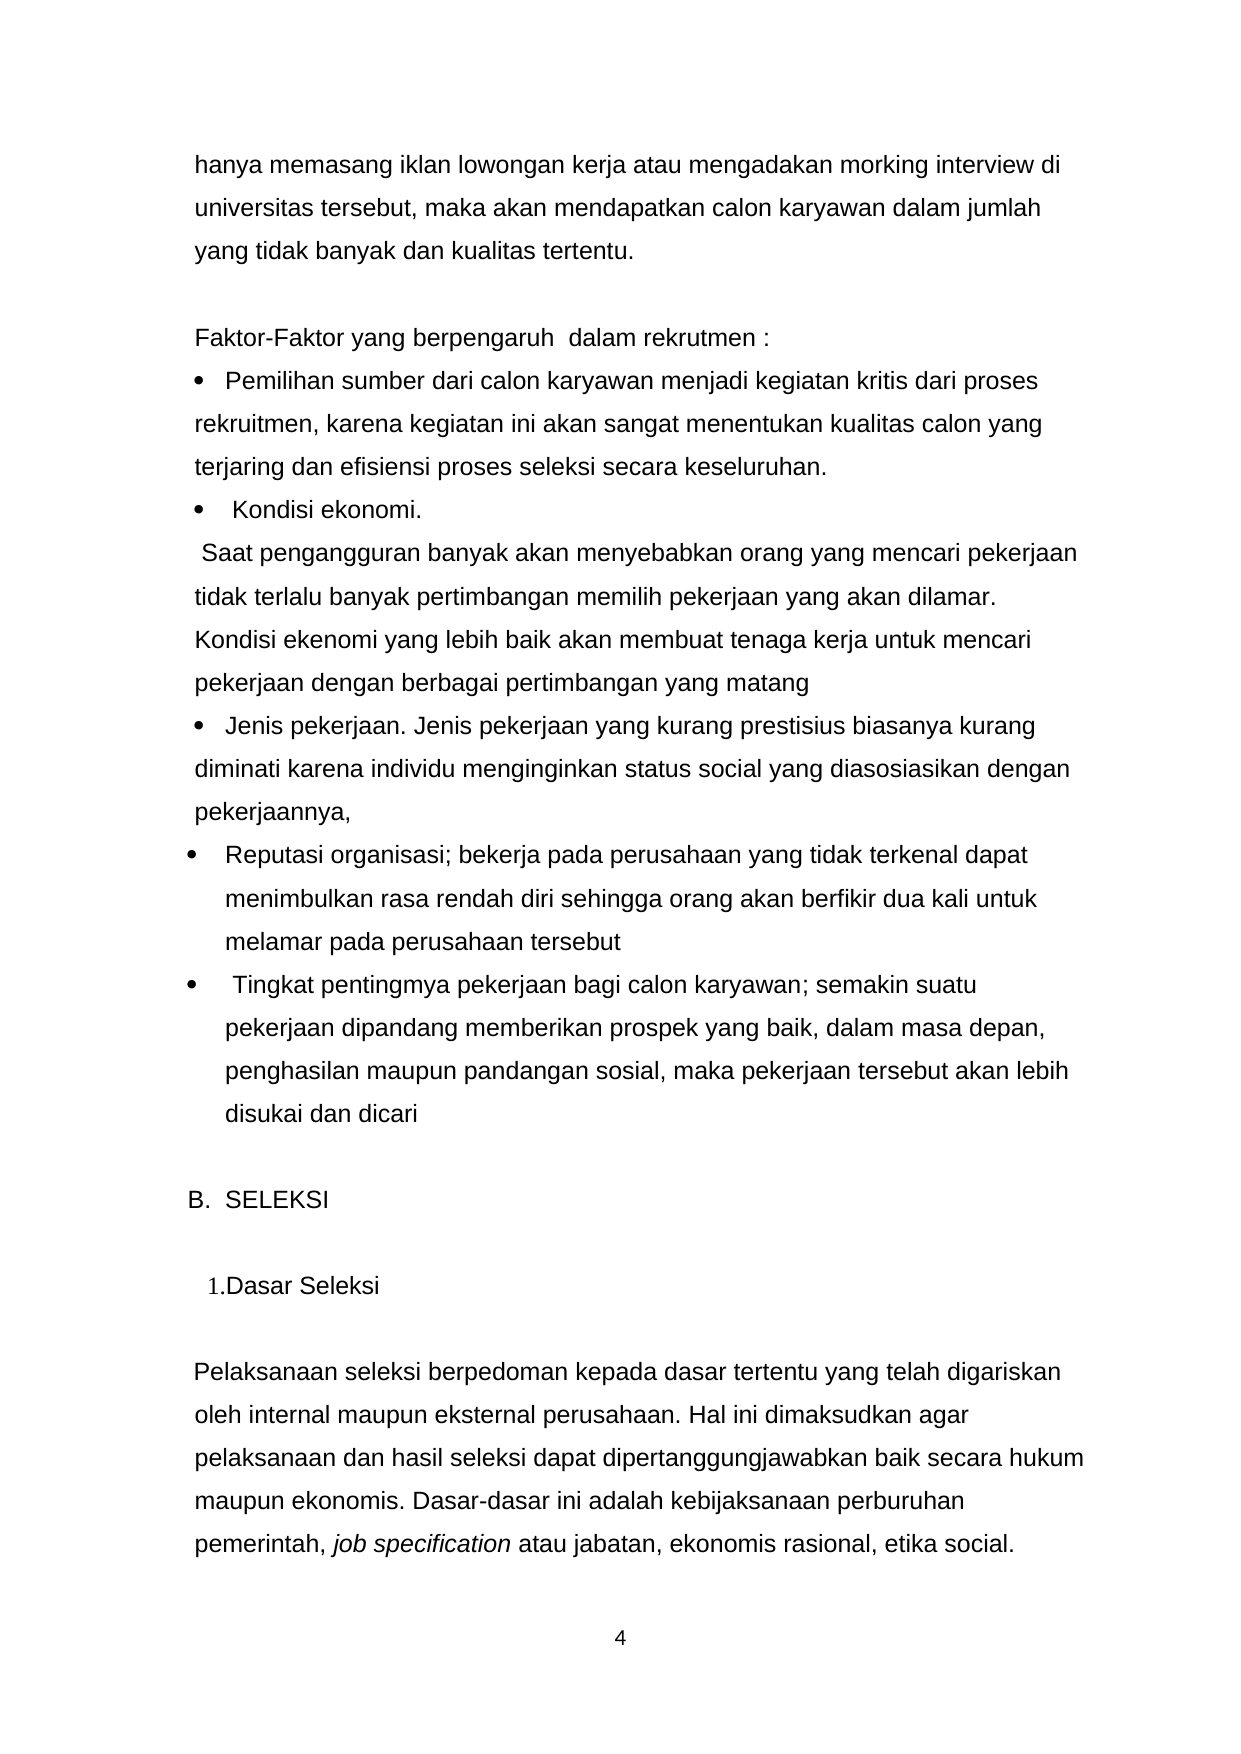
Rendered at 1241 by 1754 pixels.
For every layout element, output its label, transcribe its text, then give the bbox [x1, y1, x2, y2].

list Tingkat pentingmya pekerjaan bagi calon karyawan; semakin suatu pekerjaan dipandang memberikan prospek yang baik, dalam masa depan, penghasilan maupun pandangan sosial, maka pekerjaan tersebut akan lebih disukai dan dicari [187, 970, 1090, 1128]
list Jenis pekerjaan. Jenis pekerjaan yang kurang prestisius biasanya kurang diminati karena individu menginginkan status social yang diasosiasikan dengan pekerjaannya, [194, 711, 1090, 826]
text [150, 150, 1090, 265]
list Pemilihan sumber dari calon karyawan menjadi kegiatan kritis dari proses rekruitmen, karena kegiatan ini akan sangat menentukan kualitas calon yang terjaring dan efisiensi proses seleksi secara keseluruhan. [194, 366, 1090, 481]
list Reputasi organisasi; bekerja pada perusahaan yang tidak terkenal dapat menimbulkan rasa rendah diri sehingga orang akan berfikir dua kali untuk melamar pada perusahaan tersebut [187, 840, 1090, 955]
list Kondisi ekenomi yang lebih baik akan membuat tenaga kerja untuk mencari pekerjaan dengan berbagai pertimbangan yang matang [194, 624, 1090, 696]
list SELEKSI [187, 1186, 1090, 1214]
list Saat pengangguran banyak akan menyebabkan orang yang mencari pekerjaan tidak terlalu banyak pertimbangan memilih pekerjaan yang akan dilamar. [194, 538, 1090, 610]
text 1.Dasar Seleksi [111, 1271, 1090, 1299]
text Pelaksanaan seleksi berpedoman kepada dasar tertentu yang telah digariskan oleh internal maupun eksternal perusahaan. Hal ini dimaksudkan agar pelaksanaan dan hasil seleksi dapat dipertanggungjawabkan baik secara hukum maupun ekonomis. Dasar-dasar ini adalah kebijaksanaan perburuhan pemerintah, job specification atau jabatan, ekonomis rasional, etika social. [179, 1357, 1090, 1558]
list Kondisi ekonomi. [194, 495, 1090, 524]
text Faktor-Faktor yang berpengaruh dalam rekrutmen : [194, 322, 1090, 351]
